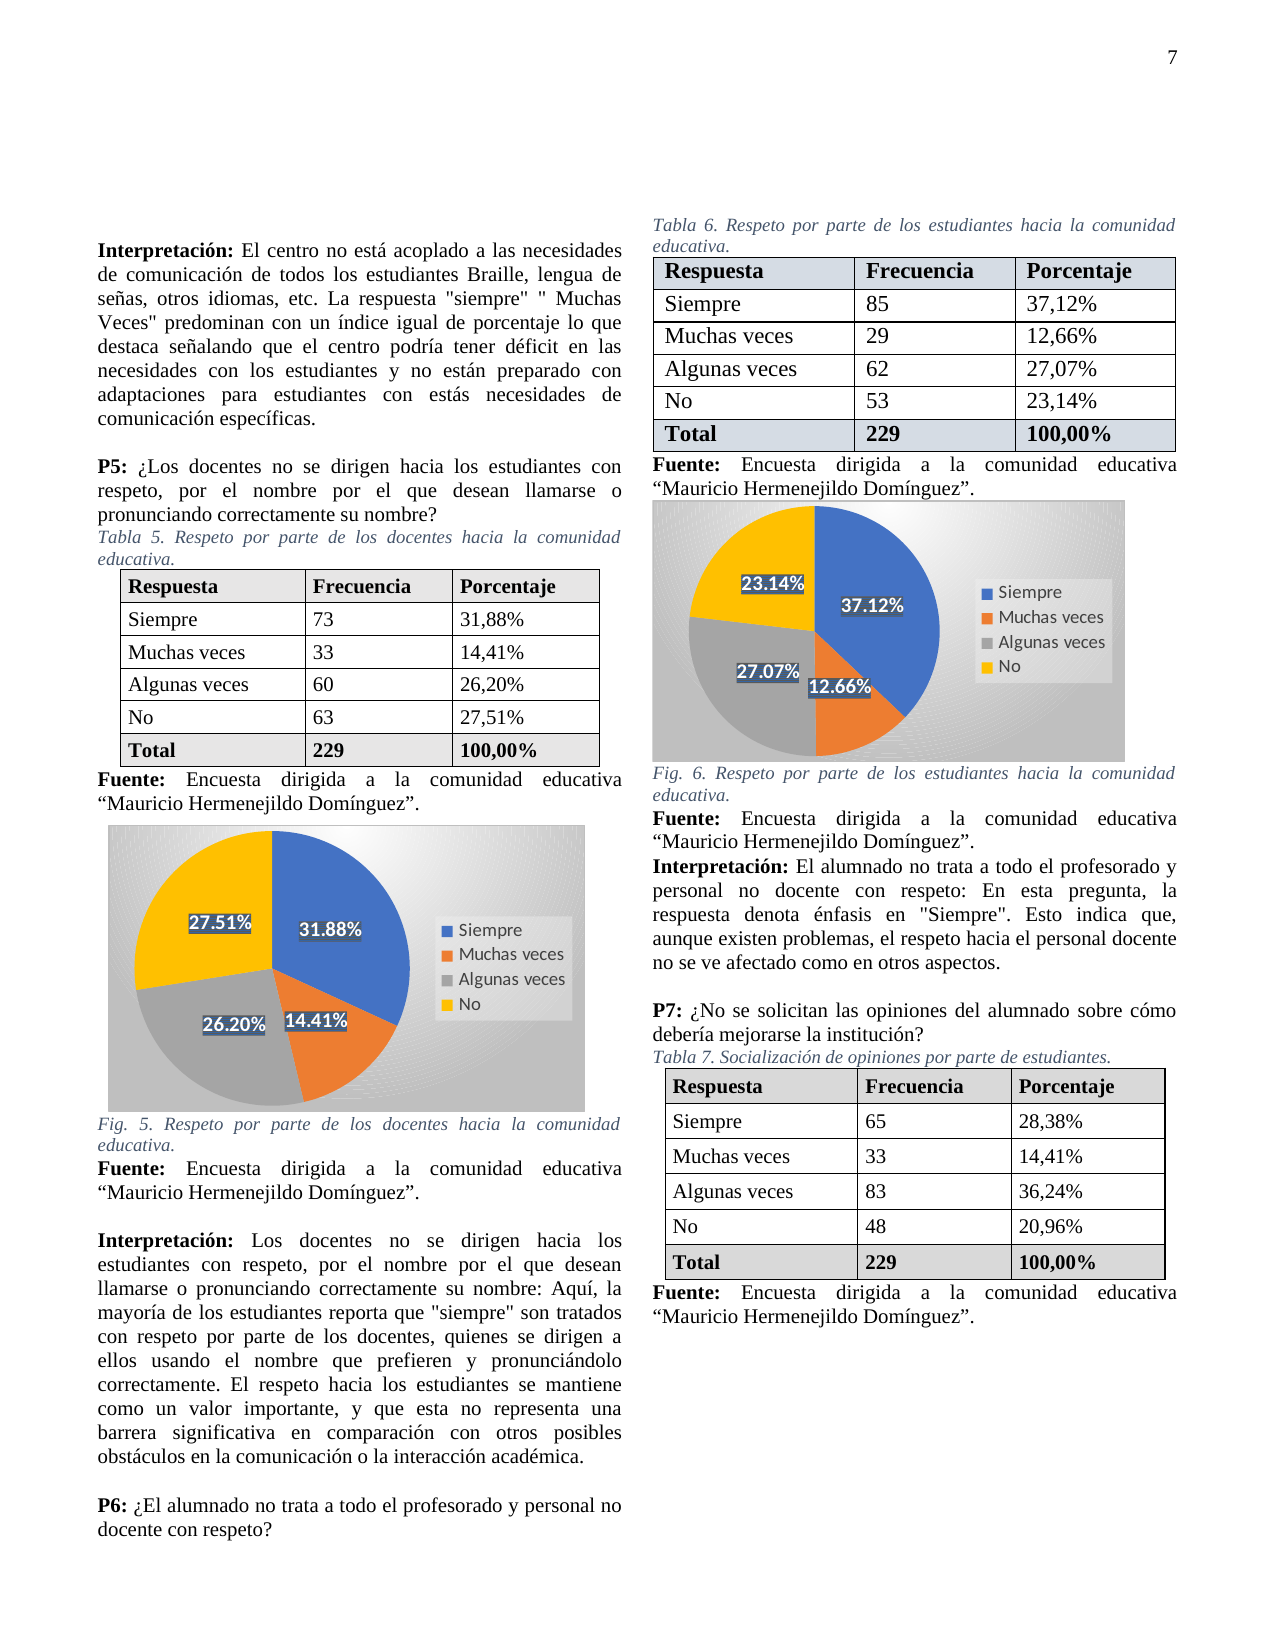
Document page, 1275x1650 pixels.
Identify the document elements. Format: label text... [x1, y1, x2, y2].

table_header Respuesta [121, 570, 305, 602]
table_cell 100,00% [1016, 420, 1175, 451]
table_cell 48 [858, 1210, 1011, 1244]
table_cell Siempre [654, 290, 854, 321]
table_cell 63 [306, 701, 452, 733]
table_cell 60 [306, 669, 452, 700]
table_cell 33 [306, 636, 452, 667]
table_cell Muchas veces [666, 1139, 857, 1173]
table_header Porcentaje [1016, 258, 1175, 289]
table_cell 83 [858, 1174, 1011, 1208]
text Interpretación: El alumnado no trata a todo el profesorado y personal no docente con respeto: En esta pregunta, la respuesta denota énfasis en "Siempre". Esto indica que, aunque existen problemas, el respeto hacia el personal docente no se ve afectado como en otros aspectos. [652, 853, 1177, 974]
table_header Frecuencia [306, 570, 452, 602]
table_cell 229 [858, 1245, 1011, 1279]
text Fig. 5. Respeto por parte de los docentes hacia la comunidad educativa. [97, 815, 622, 1156]
table_cell 85 [855, 290, 1015, 321]
table_cell 100,00% [453, 734, 599, 766]
table_cell 14,41% [453, 636, 599, 667]
table_cell 53 [855, 387, 1015, 418]
table_cell 73 [306, 603, 452, 635]
table_header Frecuencia [858, 1069, 1011, 1103]
table_cell 14,41% [1012, 1139, 1164, 1173]
table_header Frecuencia [855, 258, 1015, 289]
table_cell 20,96% [1012, 1210, 1164, 1244]
table_cell Total [121, 734, 305, 766]
table_cell Muchas veces [121, 636, 305, 667]
table_cell Muchas veces [654, 323, 854, 354]
table_cell Algunas veces [666, 1174, 857, 1208]
table_cell 37,12% [1016, 290, 1175, 321]
table_cell No [654, 387, 854, 418]
table_cell 100,00% [1012, 1245, 1164, 1279]
table_cell 36,24% [1012, 1174, 1164, 1208]
text P5: ¿Los docentes no se dirigen hacia los estudiantes con respeto, por el nombre por el que desean llamarse o pronunciando correctamente su nombre? [97, 454, 622, 526]
table_cell 27,51% [453, 701, 599, 733]
table_cell 33 [858, 1139, 1011, 1173]
text Fuente: Encuesta dirigida a la comunidad educativa “Mauricio Hermenejildo Domínguez”. [652, 1280, 1177, 1328]
table_cell Total [654, 420, 854, 451]
text Fig. 6. Respeto por parte de los estudiantes hacia la comunidad educativa. [652, 762, 1177, 805]
table_cell 65 [858, 1104, 1011, 1138]
table_cell 31,88% [453, 603, 599, 635]
text Fuente: Encuesta dirigida a la comunidad educativa “Mauricio Hermenejildo Domínguez”. [97, 1156, 622, 1204]
table_cell Algunas veces [121, 669, 305, 700]
table_cell 229 [306, 734, 452, 766]
text Fuente: Encuesta dirigida a la comunidad educativa “Mauricio Hermenejildo Domínguez”. [652, 452, 1177, 500]
table_cell 27,07% [1016, 355, 1175, 386]
table_cell 229 [855, 420, 1015, 451]
text Interpretación: El centro no está acoplado a las necesidades de comunicación de todos los estudiantes Braille, lengua de señas, otros idiomas, etc. La respuesta "siempre" " Muchas Veces" predominan con un índice igual de porcentaje lo que destaca señalando que el centro podría tener déficit en las necesidades con los estudiantes y no están preparado con adaptaciones para estudiantes con estás necesidades de comunicación específicas. [97, 237, 622, 430]
text P7: ¿No se solicitan las opiniones del alumnado sobre cómo debería mejorarse la institución? [652, 998, 1177, 1046]
table_cell 23,14% [1016, 387, 1175, 418]
table_header Porcentaje [453, 570, 599, 602]
table_cell Total [666, 1245, 857, 1279]
table_header Respuesta [654, 258, 854, 289]
table_cell 62 [855, 355, 1015, 386]
table_cell 28,38% [1012, 1104, 1164, 1138]
table_cell Algunas veces [654, 355, 854, 386]
table_cell 12,66% [1016, 323, 1175, 354]
text Fuente: Encuesta dirigida a la comunidad educativa “Mauricio Hermenejildo Domínguez”. [652, 805, 1177, 853]
table_cell Siempre [666, 1104, 857, 1138]
text P6: ¿El alumnado no trata a todo el profesorado y personal no docente con respeto? [97, 1492, 622, 1541]
table_header Porcentaje [1012, 1069, 1164, 1103]
table_cell Siempre [121, 603, 305, 635]
text Interpretación: Los docentes no se dirigen hacia los estudiantes con respeto, por el nombre por el que desean llamarse o pronunciando correctamente su nombre: Aquí, la mayoría de los estudiantes reporta que "siempre" son tratados con respeto por parte de los docentes, quienes se dirigen a ellos usando el nombre que prefieren y pronunciándolo correctamente. El respeto hacia los estudiantes se mantiene como un valor importante, y que esta no representa una barrera significativa en comparación con otros posibles obstáculos en la comunicación o la interacción académica. [97, 1228, 622, 1468]
table_header Respuesta [666, 1069, 857, 1103]
table_cell 29 [855, 323, 1015, 354]
table_cell 26,20% [453, 669, 599, 700]
table_cell No [121, 701, 305, 733]
table_cell No [666, 1210, 857, 1244]
text Fuente: Encuesta dirigida a la comunidad educativa “Mauricio Hermenejildo Domínguez”. [97, 767, 622, 815]
